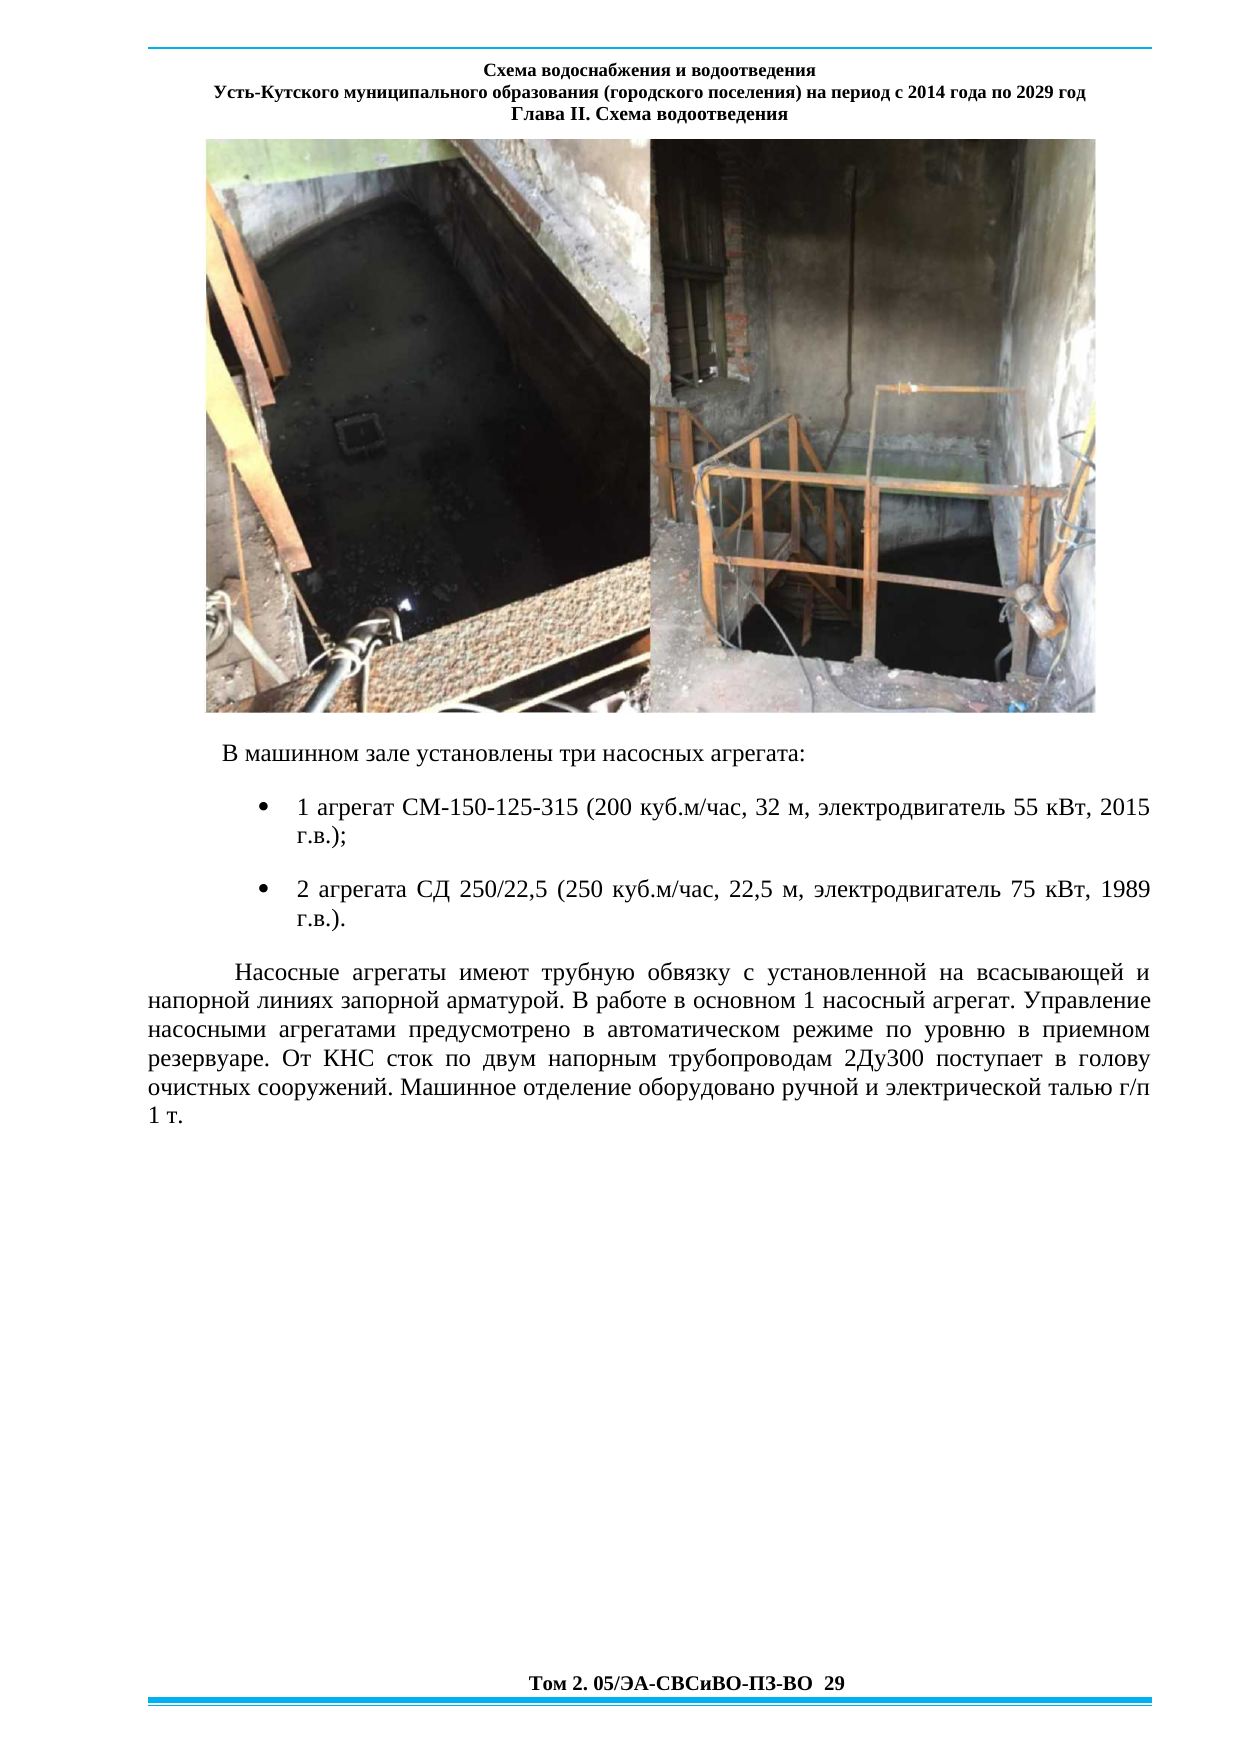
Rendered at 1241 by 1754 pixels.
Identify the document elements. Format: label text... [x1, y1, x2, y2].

text В машинном зале установлены три насосных агрегата: [148, 738, 1152, 767]
list 1 агрегат СМ-150-125-315 (200 куб.м/час, 32 м, электродвигатель 55 кВт, 2015 г.в.); [259, 792, 1152, 849]
picture [203, 139, 1096, 713]
list 2 агрегата СД 250/22,5 (250 куб.м/час, 22,5 м, электродвигатель 75 кВт, 1989 г.в.). [259, 874, 1152, 932]
text Насосные агрегаты имеют трубную обвязку с установленной на всасывающей и напорной линиях запорной арматурой. В работе в основном 1 насосный агрегат. Управление насосными агрегатами предусмотрено в автоматическом режиме по уровню в приемном резервуаре. От КНС сток по двум напорным трубопроводам 2Ду300 поступает в голову очистных сооружений. Машинное отделение оборудовано ручной и электрической талью г/п 1 т. [148, 957, 1152, 1129]
